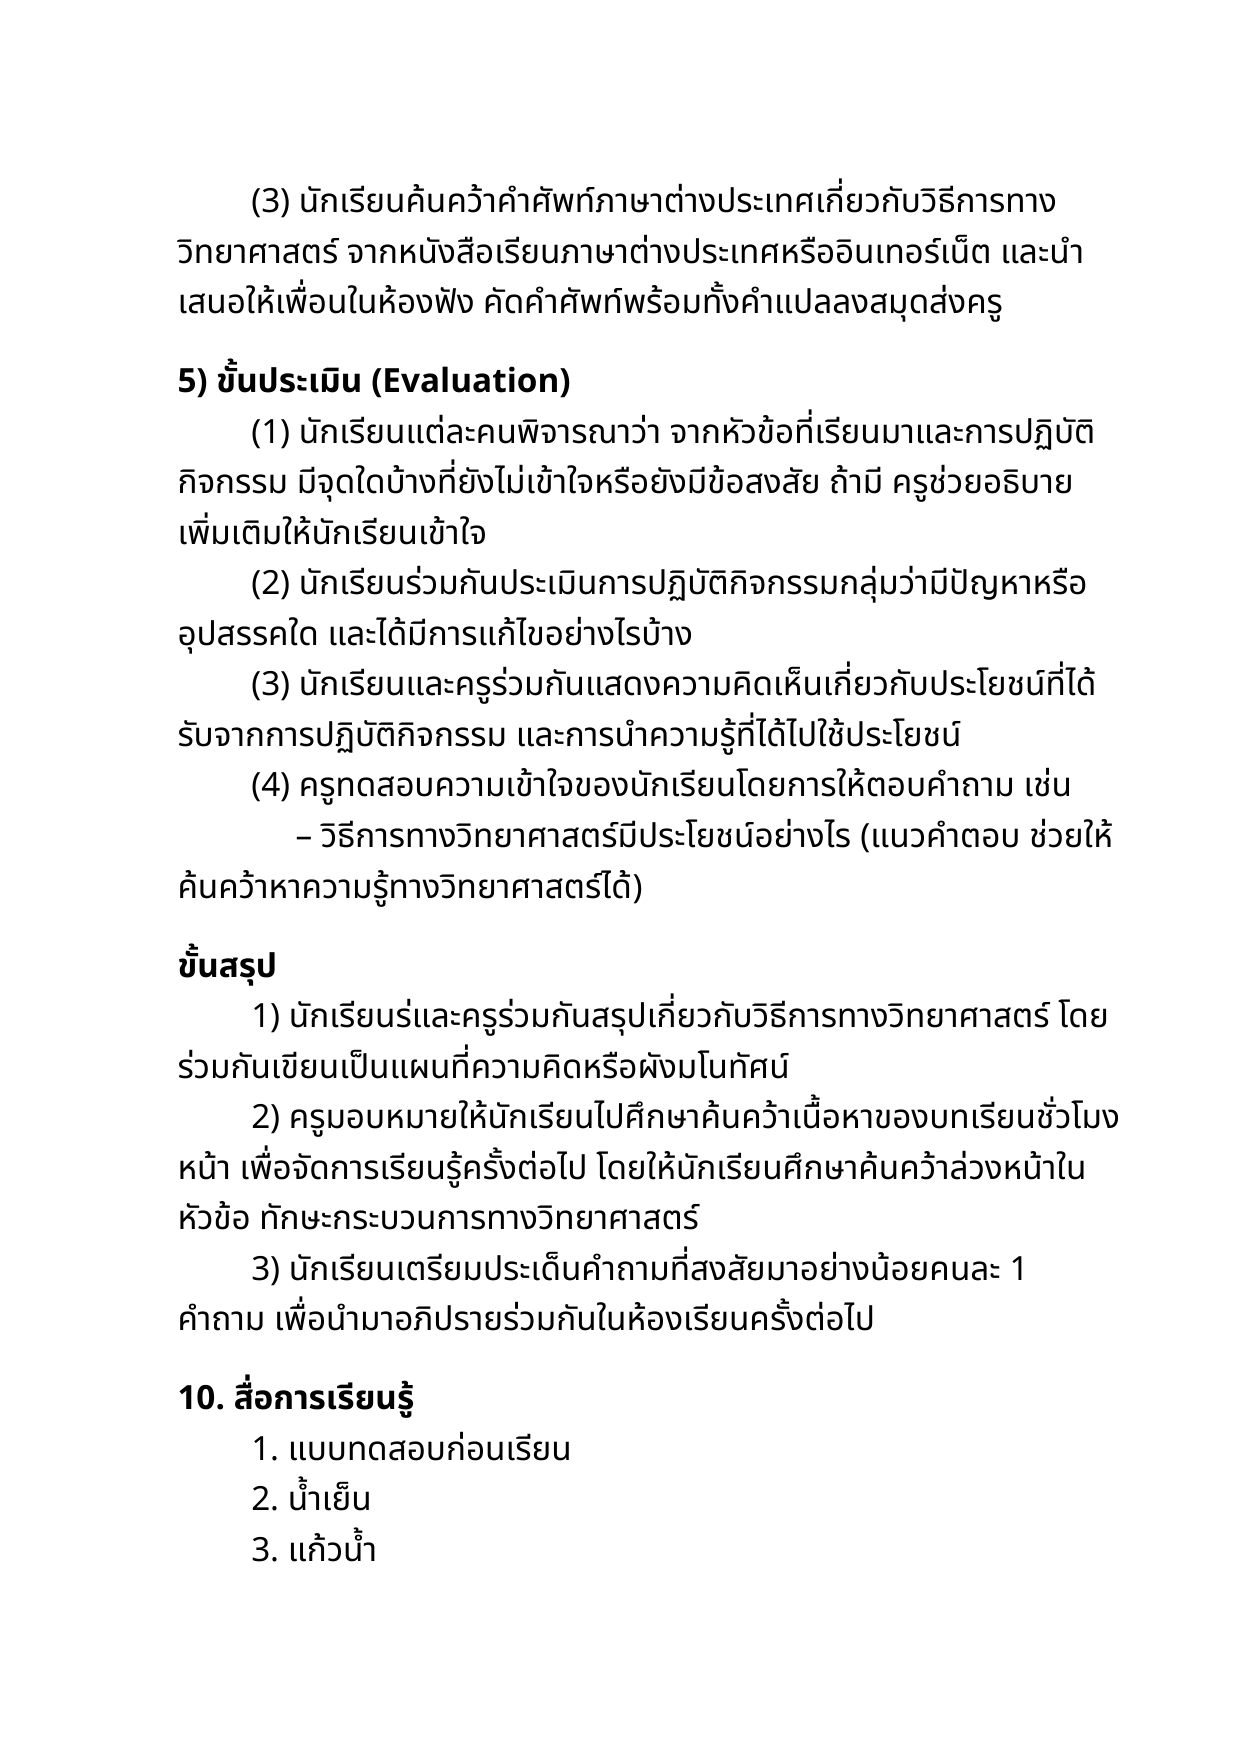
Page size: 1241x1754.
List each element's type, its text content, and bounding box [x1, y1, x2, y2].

text 3. แก้วน้ำ [177, 1526, 1122, 1576]
text 5) ขั้นประเมิน (Evaluation) [177, 357, 1122, 408]
text (3) นักเรียนและครูร่วมกันแสดงความคิดเห็นเกี่ยวกับประโยชน์ที่ได้รับจากการปฏิบัติกิจกรรม และการนำความรู้ที่ได้ไปใช้ประโยชน์ [177, 660, 1122, 761]
text (1) นักเรียนแต่ละคนพิจารณาว่า จากหัวข้อที่เรียนมาและการปฏิบัติกิจกรรม มีจุดใดบ้างที่ยังไม่เข้าใจหรือยังมีข้อสงสัย ถ้ามี ครูช่วยอธิบายเพิ่มเติมให้นักเรียนเข้าใจ [177, 408, 1122, 559]
text 3) นักเรียนเตรียมประเด็นคำถามที่สงสัยมาอย่างน้อยคนละ 1 คำถาม เพื่อนำมาอภิปรายร่วมกันในห้องเรียนครั้งต่อไป [177, 1244, 1122, 1346]
text ขั้นสรุป [177, 942, 1122, 992]
text 10. สื่อการเรียนรู้ [177, 1374, 1122, 1424]
text 2) ครูมอบหมายให้นักเรียนไปศึกษาค้นคว้าเนื้อหาของบทเรียนชั่วโมงหน้า เพื่อจัดการเรียนรู้ครั้งต่อไป โดยให้นักเรียนศึกษาค้นคว้าล่วงหน้าในหัวข้อ ทักษะกระบวนการทางวิทยาศาสตร์ [177, 1093, 1122, 1244]
text 1) นักเรียนร่และครูร่วมกันสรุปเกี่ยวกับวิธีการทางวิทยาศาสตร์ โดยร่วมกันเขียนเป็นแผนที่ความคิดหรือผังมโนทัศน์ [177, 992, 1122, 1093]
text (4) ครูทดสอบความเข้าใจของนักเรียนโดยการให้ตอบคำถาม เช่น [177, 761, 1122, 812]
text 2. น้ำเย็น [177, 1475, 1122, 1526]
text (3) นักเรียนค้นคว้าคำศัพท์ภาษาต่างประเทศเกี่ยวกับวิธีการทางวิทยาศาสตร์ จากหนังสือเรียนภาษาต่างประเทศหรืออินเทอร์เน็ต และนำเสนอให้เพื่อนในห้องฟัง คัดคำศัพท์พร้อมทั้งคำแปลลงสมุดส่งครู [177, 177, 1122, 329]
text (2) นักเรียนร่วมกันประเมินการปฏิบัติกิจกรรมกลุ่มว่ามีปัญหาหรืออุปสรรคใด และได้มีการแก้ไขอย่างไรบ้าง [177, 559, 1122, 660]
text 1. แบบทดสอบก่อนเรียน [177, 1424, 1122, 1475]
text – วิธีการทางวิทยาศาสตร์มีประโยชน์อย่างไร (แนวคำตอบ ช่วยให้ค้นคว้าหาความรู้ทางวิทยาศาสตร์ได้) [177, 812, 1122, 913]
